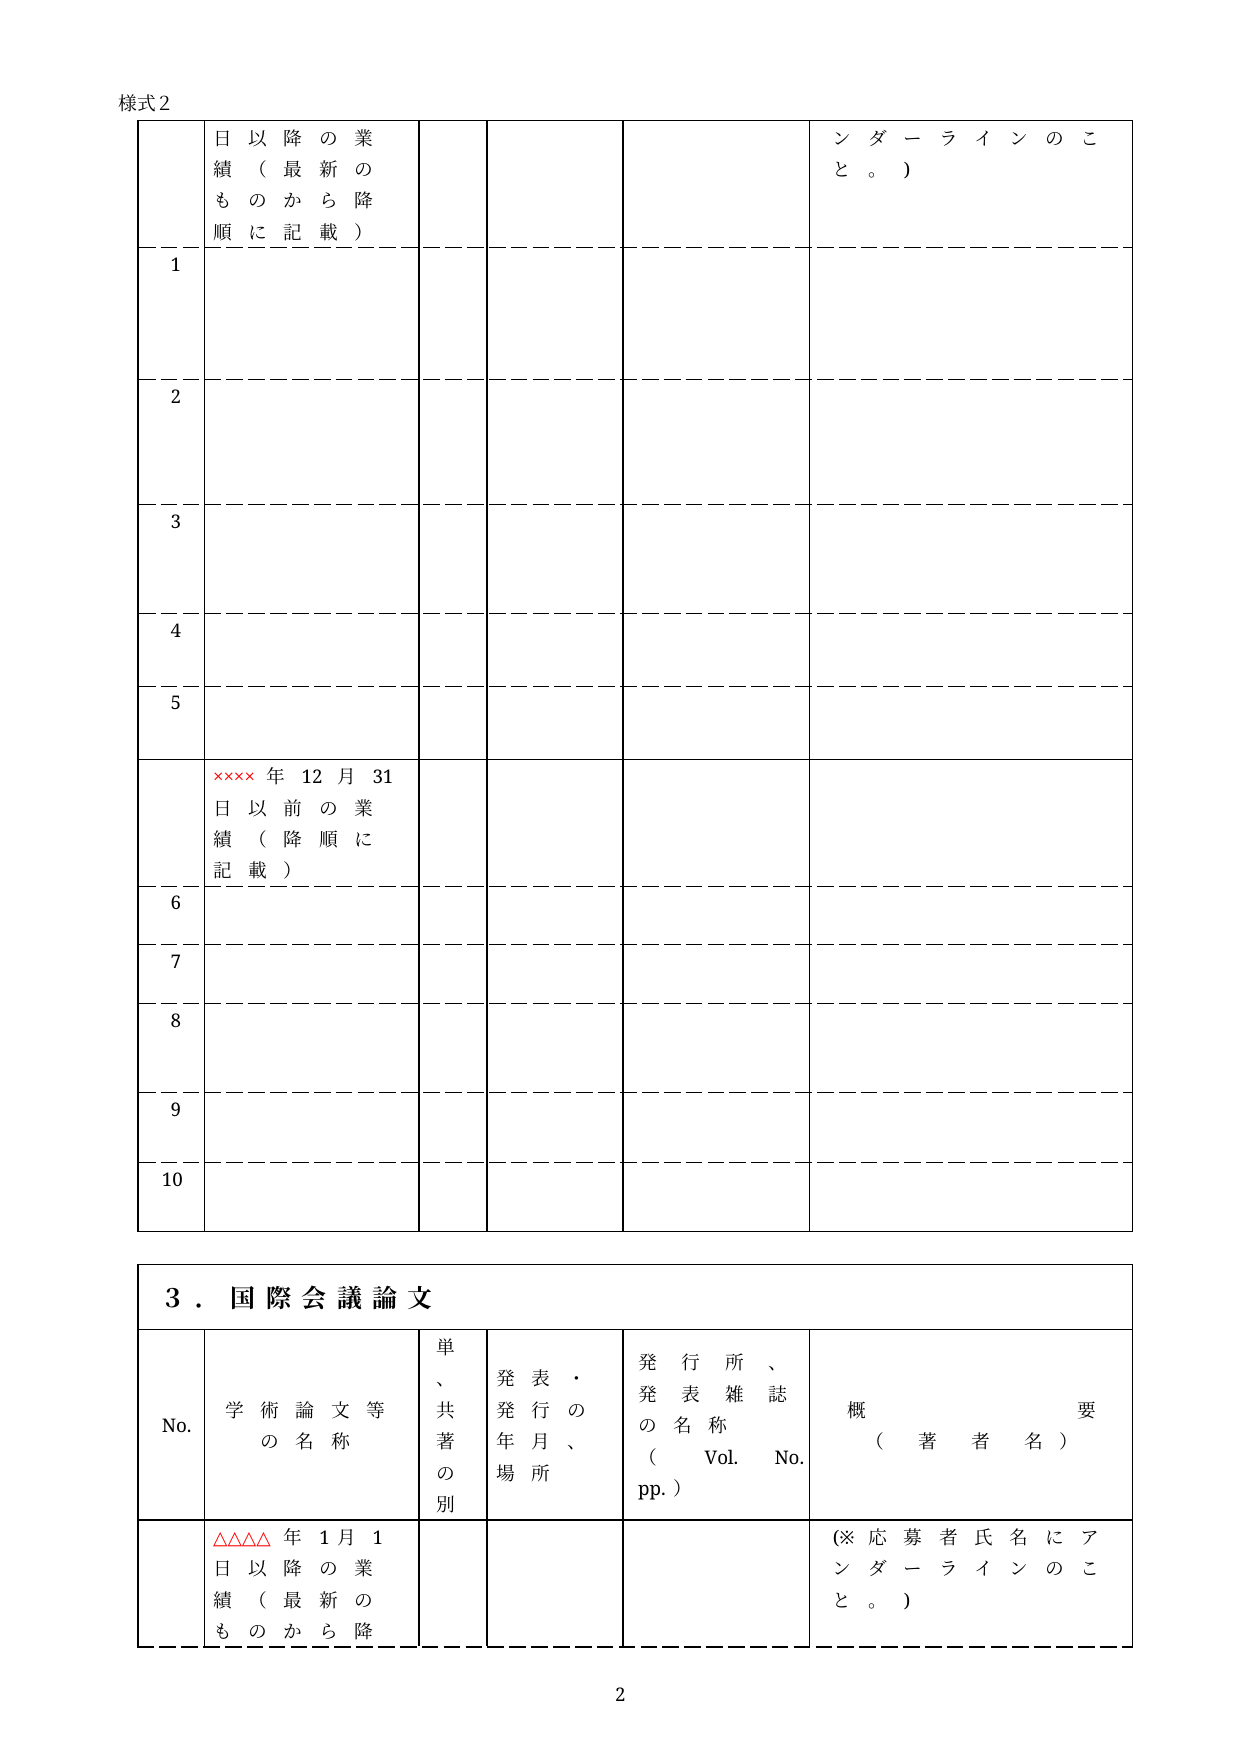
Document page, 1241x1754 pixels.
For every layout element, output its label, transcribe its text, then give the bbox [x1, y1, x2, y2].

table_cell [139, 121, 204, 247]
table_cell [488, 1003, 622, 1092]
table_cell [420, 944, 486, 1003]
table_cell [205, 247, 418, 379]
table_cell [420, 1003, 486, 1092]
table_cell [624, 1521, 809, 1646]
table_cell 8 [139, 1003, 204, 1092]
table_cell [420, 1092, 486, 1162]
table_cell [810, 1162, 1132, 1231]
table_cell [810, 1092, 1132, 1162]
table_cell [624, 379, 809, 504]
table_cell 発表・発行の年月、場所 [488, 1330, 622, 1519]
table_cell [420, 686, 486, 759]
table_cell 発行所、発表雑誌の名称 （Vol. No. pp.） [624, 1330, 809, 1519]
table_cell [624, 1092, 809, 1162]
table_cell [624, 1162, 809, 1231]
table_cell [810, 944, 1132, 1003]
table_cell No. [139, 1330, 204, 1519]
table_cell [205, 944, 418, 1003]
table_cell [420, 1521, 486, 1646]
table_cell [624, 1003, 809, 1092]
table_cell [420, 760, 486, 886]
table_cell [810, 1003, 1132, 1092]
table_cell 5 [139, 686, 204, 759]
table_cell 6 [139, 886, 204, 944]
table_cell [624, 886, 809, 944]
table_cell [488, 1092, 622, 1162]
table_cell [488, 121, 622, 247]
table_cell [488, 613, 622, 686]
table_cell [810, 379, 1132, 504]
table_cell 1 [139, 247, 204, 379]
table_cell [420, 379, 486, 504]
table_cell 7 [139, 944, 204, 1003]
table_cell 9 [139, 1092, 204, 1162]
table_cell [488, 760, 622, 886]
table_cell [205, 1092, 418, 1162]
table_cell [488, 1521, 622, 1646]
table_cell [488, 247, 622, 379]
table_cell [205, 121, 418, 247]
table_cell ××××年12月31日以前の業績（降順に記載） [205, 760, 418, 886]
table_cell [810, 1521, 1132, 1646]
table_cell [205, 1521, 418, 1646]
table_cell [810, 760, 1132, 886]
table_cell [624, 686, 809, 759]
table_cell 学術論文等の名称 [205, 1330, 418, 1519]
table_cell [488, 379, 622, 504]
table_cell [488, 504, 622, 613]
table_cell [624, 760, 809, 886]
table_cell [624, 944, 809, 1003]
table_cell [810, 504, 1132, 613]
table_cell [420, 504, 486, 613]
table_cell [205, 886, 418, 944]
table_cell [139, 1521, 204, 1646]
table_cell [205, 1003, 418, 1092]
table_cell [205, 504, 418, 613]
table_cell 3 [139, 504, 204, 613]
table_cell 10 [139, 1162, 204, 1231]
table_cell [810, 247, 1132, 379]
table_cell [624, 247, 809, 379]
table_cell [420, 1162, 486, 1231]
table_cell [205, 686, 418, 759]
table_cell 4 [139, 613, 204, 686]
table_cell [624, 504, 809, 613]
table_cell [488, 944, 622, 1003]
table_cell [810, 613, 1132, 686]
table_cell [420, 613, 486, 686]
table_cell [205, 379, 418, 504]
table_cell [810, 686, 1132, 759]
table_cell [488, 886, 622, 944]
table_cell [420, 886, 486, 944]
table_cell [624, 613, 809, 686]
table_cell [205, 613, 418, 686]
table_cell 概 要 （ 著 者 名） [810, 1330, 1132, 1519]
table_cell [205, 1162, 418, 1231]
table_cell [624, 121, 809, 247]
table_cell [139, 760, 204, 886]
table_cell [488, 686, 622, 759]
table_header ３．国際会議論文 [139, 1265, 1132, 1329]
table_cell [488, 1162, 622, 1231]
table_cell 単、共著の別 [420, 1330, 486, 1519]
table_cell [420, 247, 486, 379]
table_cell [420, 121, 486, 247]
table_cell [810, 886, 1132, 944]
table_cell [810, 121, 1132, 247]
table_cell 2 [139, 379, 204, 504]
